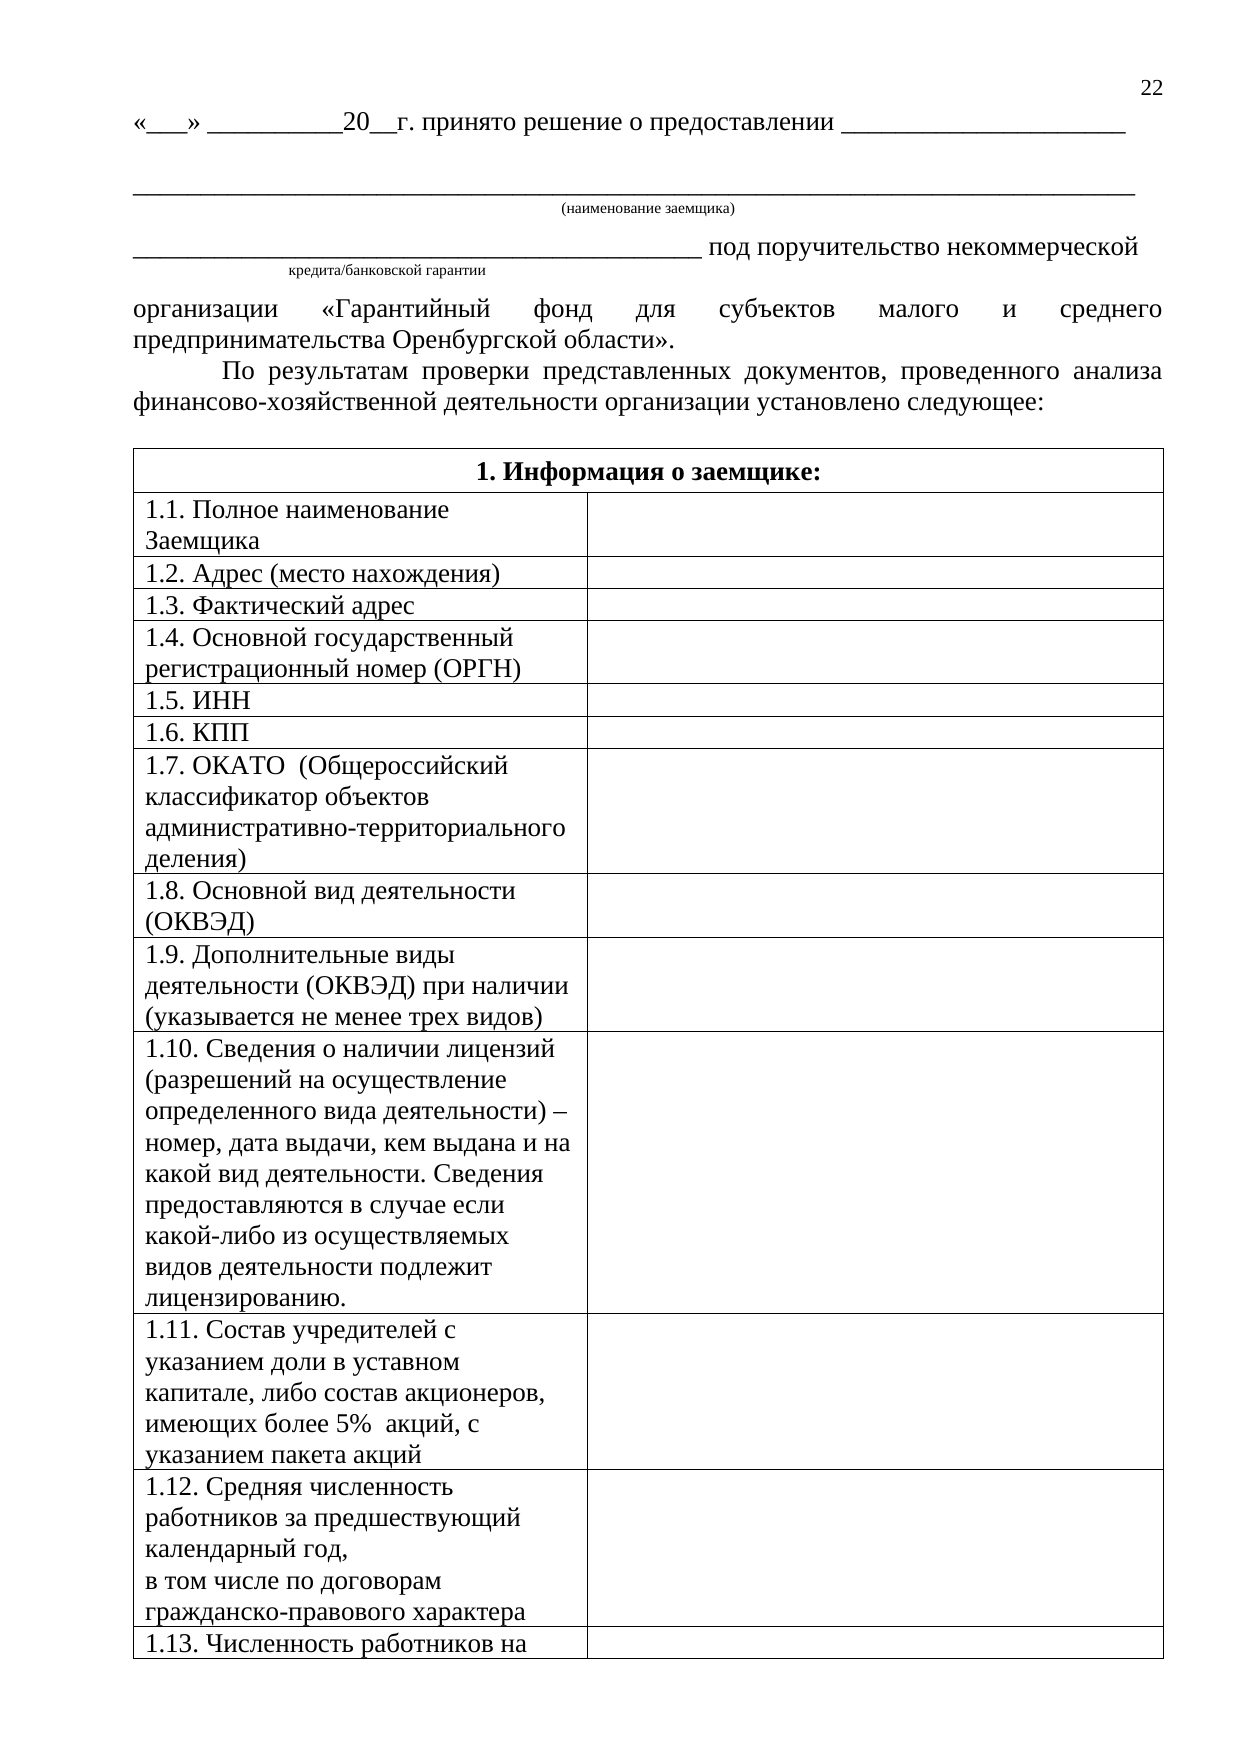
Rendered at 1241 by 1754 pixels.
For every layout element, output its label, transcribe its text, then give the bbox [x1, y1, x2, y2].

table_cell [588, 1470, 1163, 1626]
table_cell [588, 749, 1163, 873]
table_header 1. Информация о заемщике: [134, 449, 1163, 492]
table_cell 1.2. Адрес (место нахождения) [134, 557, 587, 588]
table_cell 1.8. Основной вид деятельности (ОКВЭД) [134, 874, 587, 937]
table_cell 1.12. Средняя численность работников за предшествующий календарный год, в том числе по договорам гражданско-правового характера [134, 1470, 587, 1626]
text __________________________________________ под поручительство некоммерческой [133, 229, 1163, 261]
table_cell 1.9. Дополнительные виды деятельности (ОКВЭД) при наличии (указывается не менее трех видов) [134, 938, 587, 1031]
text «___» __________20__г. принято решение о предоставлении _____________________ [133, 105, 1163, 136]
table_cell 1.4. Основной государственный регистрационный номер (ОРГН) [134, 621, 587, 683]
table_cell [588, 684, 1163, 716]
table_cell [588, 589, 1163, 620]
table_cell [588, 717, 1163, 748]
table_cell [588, 493, 1163, 556]
table_cell [588, 938, 1163, 1031]
table_cell 1.7. ОКАТО (Общероссийский классификатор объектов административно-территориального деления) [134, 749, 587, 873]
table_cell 1.5. ИНН [134, 684, 587, 716]
table_cell 1.6. КПП [134, 717, 587, 748]
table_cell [134, 1627, 587, 1658]
table_cell 1.10. Сведения о наличии лицензий (разрешений на осуществление определенного вида деятельности) – номер, дата выдачи, кем выдана и на какой вид деятельности. Сведения предоставляются в случае если какой-либо из осуществляемых видов деятельности подлежит лицензированию. [134, 1032, 587, 1312]
table_cell [588, 1627, 1163, 1658]
table_cell [588, 1032, 1163, 1312]
table_cell [588, 1314, 1163, 1469]
table_cell [588, 621, 1163, 683]
table_cell 1.1. Полное наименование Заемщика [134, 493, 587, 556]
text __________________________________________________________________________ [133, 167, 1163, 198]
text организации «Гарантийный фонд для субъектов малого и среднего предпринимательства Оренбургской области». [133, 292, 1163, 354]
table_cell 1.11. Состав учредителей с указанием доли в уставном капитале, либо состав акционеров, имеющих более 5% акций, с указанием пакета акций [134, 1314, 587, 1469]
text По результатам проверки представленных документов, проведенного анализа финансово-хозяйственной деятельности организации установлено следующее: [133, 354, 1163, 416]
table_cell 1.3. Фактический адрес [134, 589, 587, 620]
table_cell [588, 557, 1163, 588]
text (наименование заемщика) [133, 198, 1163, 229]
text кредита/банковской гарантии [133, 261, 1163, 292]
table_cell [588, 874, 1163, 937]
